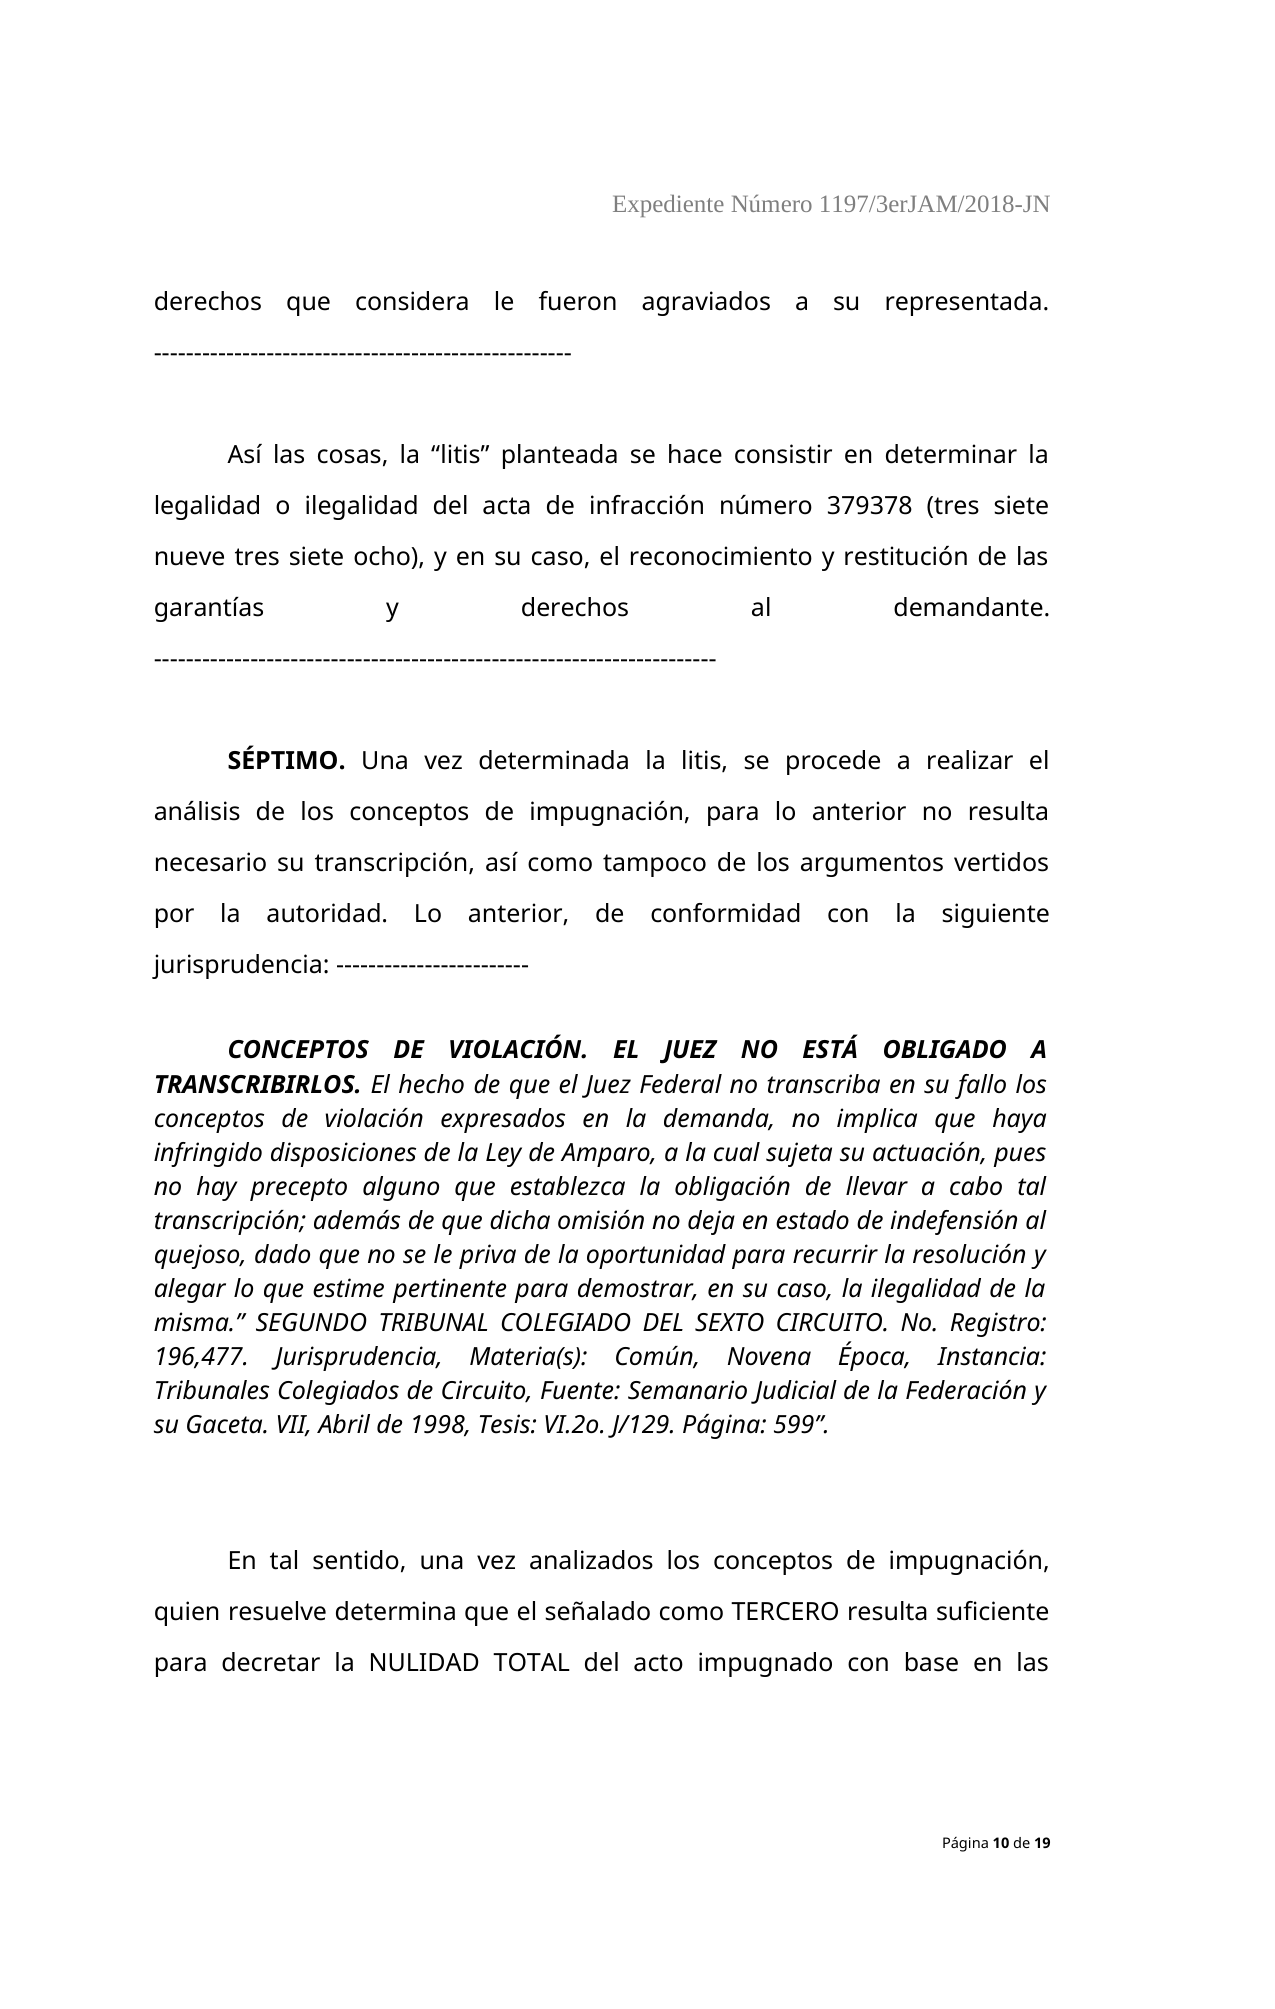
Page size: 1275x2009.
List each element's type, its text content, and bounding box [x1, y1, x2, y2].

text CONCEPTOS DE VIOLACIÓN. EL JUEZ NO ESTÁ OBLIGADO A TRANSCRIBIRLOS. El hecho de que el Juez Federal no transcriba en su fallo los conceptos de violación expresados en la demanda, no implica que haya infringido disposiciones de la Ley de Amparo, a la cual sujeta su actuación, pues no hay precepto alguno que establezca la obligación de llevar a cabo tal transcripción; además de que dicha omisión no deja en estado de indefensión al quejoso, dado que no se le priva de la oportunidad para recurrir la resolución y alegar lo que estime pertinente para demostrar, en su caso, la ilegalidad de la misma.” SEGUNDO TRIBUNAL COLEGIADO DEL SEXTO CIRCUITO. No. Registro: 196,477. Jurisprudencia, Materia(s): Común, Novena Época, Instancia: Tribunales Colegiados de Circuito, Fuente: Semanario Judicial de la Federación y su Gaceta. VII, Abril de 1998, Tesis: VI.2o. J/129. Página: 599”. [153, 1032, 1051, 1441]
text SÉPTIMO. Una vez determinada la litis, se procede a realizar el análisis de los conceptos de impugnación, para lo anterior no resulta necesario su transcripción, así como tampoco de los argumentos vertidos por la autoridad. Lo anterior, de conformidad con la siguiente jurisprudencia: ------------------------ [153, 743, 1051, 981]
text Así las cosas, la “litis” planteada se hace consistir en determinar la legalidad o ilegalidad del acta de infracción número 379378 (tres siete nueve tres siete ocho), y en su caso, el reconocimiento y restitución de las garantías y derechos al demandante. ---------------------------------------------------------------------- [153, 437, 1051, 675]
